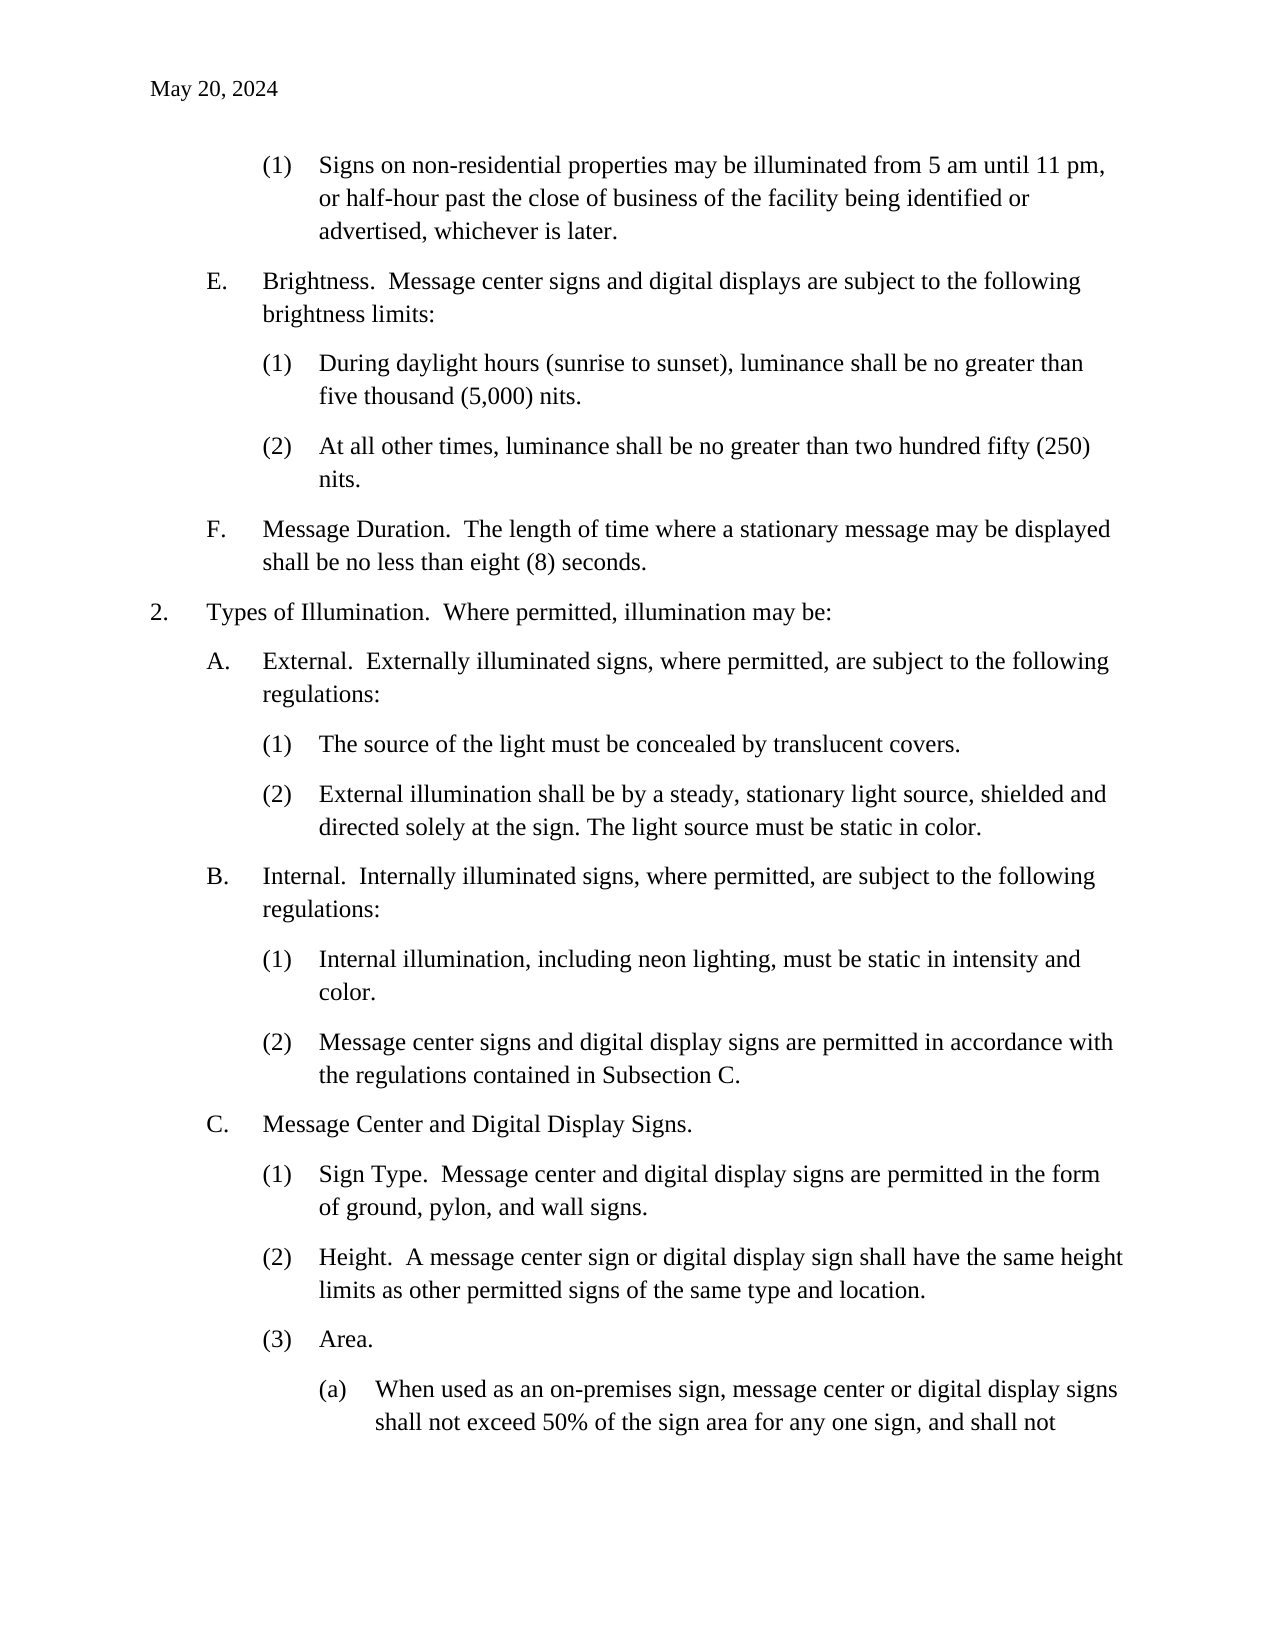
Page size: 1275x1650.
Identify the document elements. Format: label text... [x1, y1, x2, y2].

list Internal illumination, including neon lighting, must be static in intensity and color. [262, 944, 1125, 1006]
list Sign Type. Message center and digital display signs are permitted in the form of ground, pylon, and wall signs. [262, 1159, 1125, 1221]
list At all other times, luminance shall be no greater than two hundred fifty (250) nits. [262, 431, 1125, 493]
list Signs on non-residential properties may be illuminated from 5 am until 11 pm, or half-hour past the close of business of the facility being identified or advertised, whichever is later. [262, 150, 1125, 245]
list Brightness. Message center signs and digital displays are subject to the following brightness limits: [206, 266, 1125, 327]
list During daylight hours (sunrise to sunset), luminance shall be no greater than five thousand (5,000) nits. [262, 348, 1125, 410]
list Message center signs and digital display signs are permitted in accordance with the regulations contained in Subsection C. [262, 1027, 1125, 1088]
list Message Duration. The length of time where a stationary message may be displayed shall be no less than eight (8) seconds. [206, 514, 1125, 576]
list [319, 1374, 1125, 1436]
list Height. A message center sign or digital display sign shall have the same height limits as other permitted signs of the same type and location. [262, 1242, 1125, 1304]
list The source of the light must be concealed by translucent covers. [262, 729, 1125, 758]
list Area. [262, 1324, 1125, 1353]
list External illumination shall be by a steady, stationary light source, shielded and directed solely at the sign. The light source must be static in color. [262, 779, 1125, 840]
list External. Externally illuminated signs, where permitted, are subject to the following regulations: [206, 646, 1125, 708]
list Types of Illumination. Where permitted, illumination may be: [150, 597, 1125, 625]
list Message Center and Digital Display Signs. [206, 1109, 1125, 1138]
list Internal. Internally illuminated signs, where permitted, are subject to the following regulations: [206, 861, 1125, 923]
